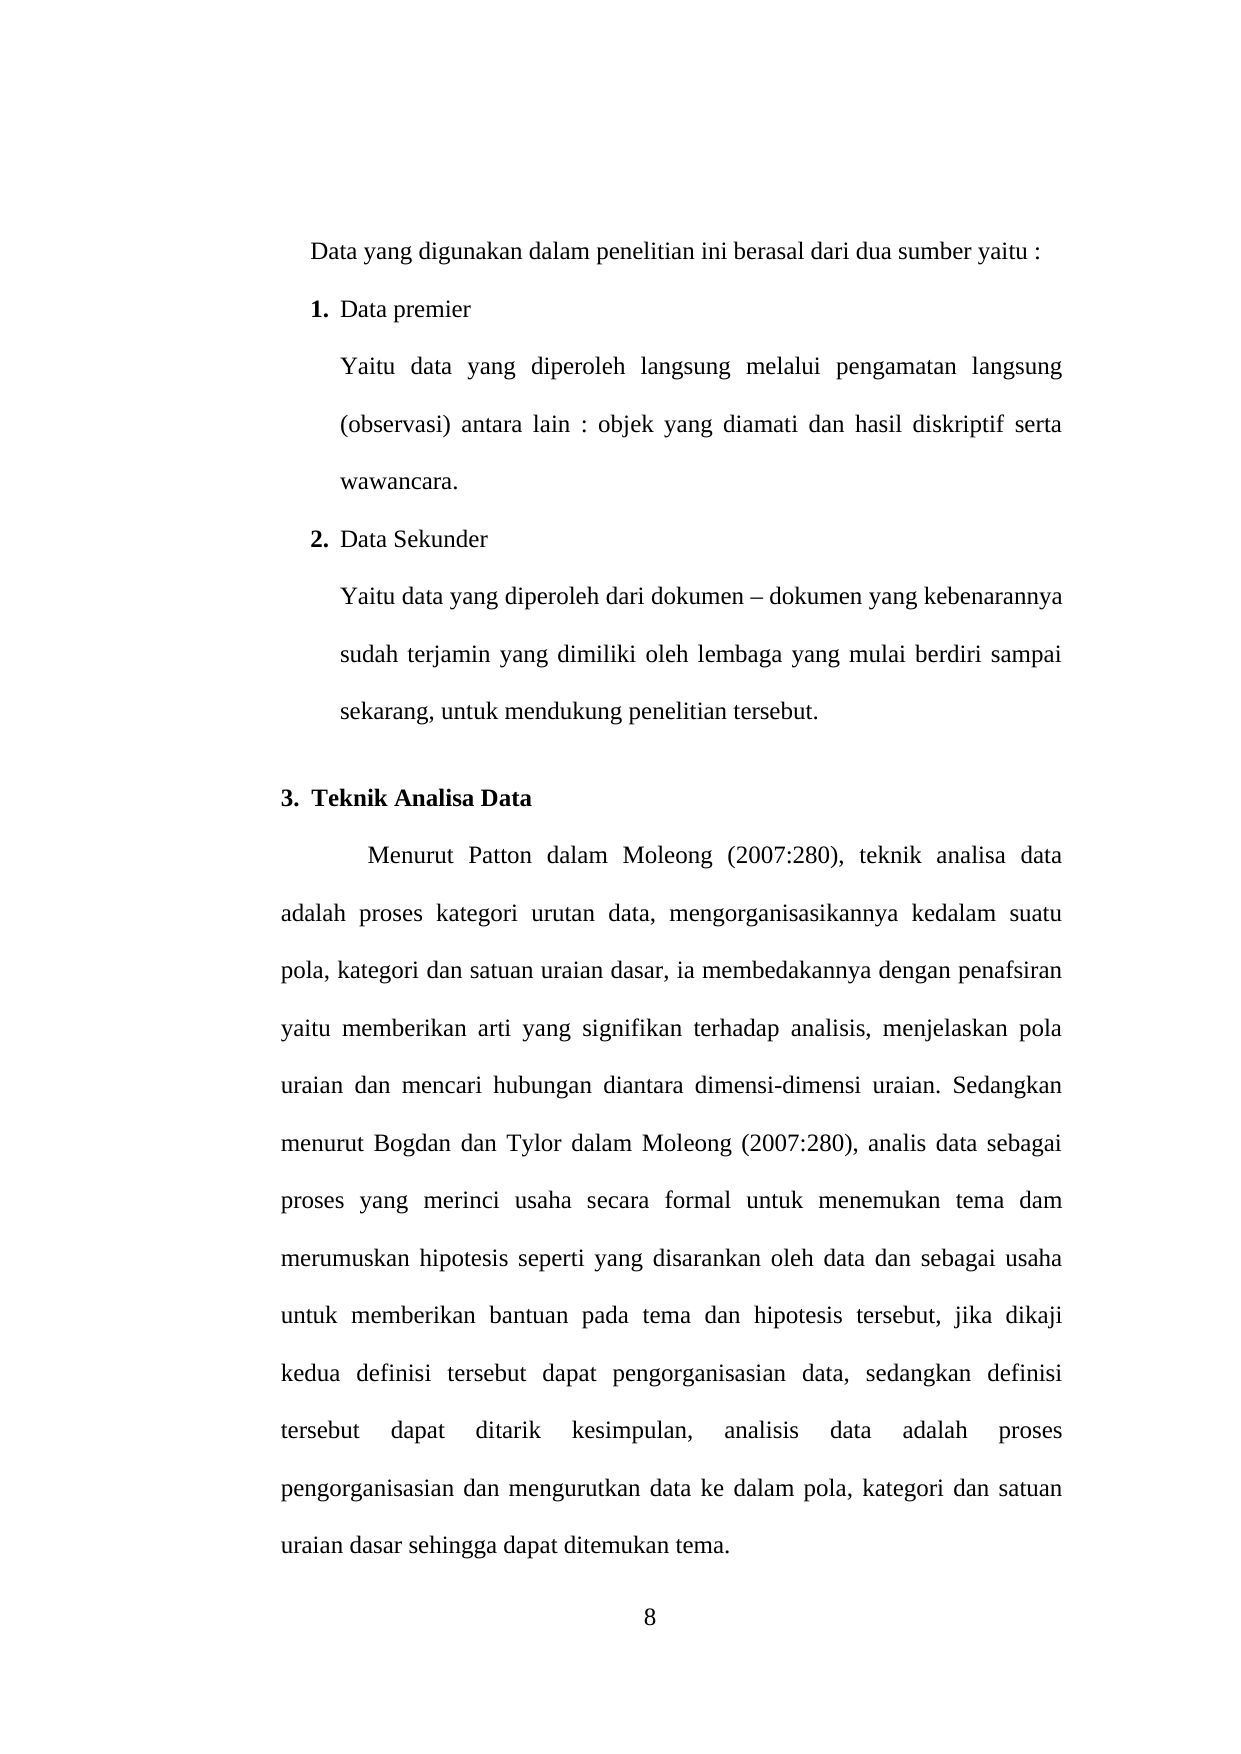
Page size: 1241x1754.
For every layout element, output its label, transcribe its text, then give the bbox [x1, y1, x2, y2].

text Data yang digunakan dalam penelitian ini berasal dari dua sumber yaitu : [236, 236, 1063, 265]
text Menurut Patton dalam Moleong (2007:280), teknik analisa data adalah proses kategori urutan data, mengorganisasikannya kedalam suatu pola, kategori dan satuan uraian dasar, ia membedakannya dengan penafsiran yaitu memberikan arti yang signifikan terhadap analisis, menjelaskan pola uraian dan mencari hubungan diantara dimensi-dimensi uraian. Sedangkan menurut Bogdan dan Tylor dalam Moleong (2007:280), analis data sebagai proses yang merinci usaha secara formal untuk menemukan tema dam merumuskan hipotesis seperti yang disarankan oleh data dan sebagai usaha untuk memberikan bantuan pada tema dan hipotesis tersebut, jika dikaji kedua definisi tersebut dapat pengorganisasian data, sedangkan definisi tersebut dapat ditarik kesimpulan, analisis data adalah proses pengorganisasian dan mengurutkan data ke dalam pola, kategori dan satuan uraian dasar sehingga dapat ditemukan tema. [281, 840, 1063, 1559]
list Yaitu data yang diperoleh langsung melalui pengamatan langsung (observasi) antara lain : objek yang diamati dan hasil diskriptif serta wawancara. [340, 351, 1063, 495]
text Yaitu data yang diperoleh dari dokumen – dokumen yang kebenarannya sudah terjamin yang dimiliki oleh lembaga yang mulai berdiri sampai sekarang, untuk mendukung penelitian tersebut. [340, 581, 1063, 725]
list Data Sekunder [310, 524, 1063, 552]
list Data premier [310, 294, 1063, 322]
list Teknik Analisa Data [281, 783, 1063, 812]
